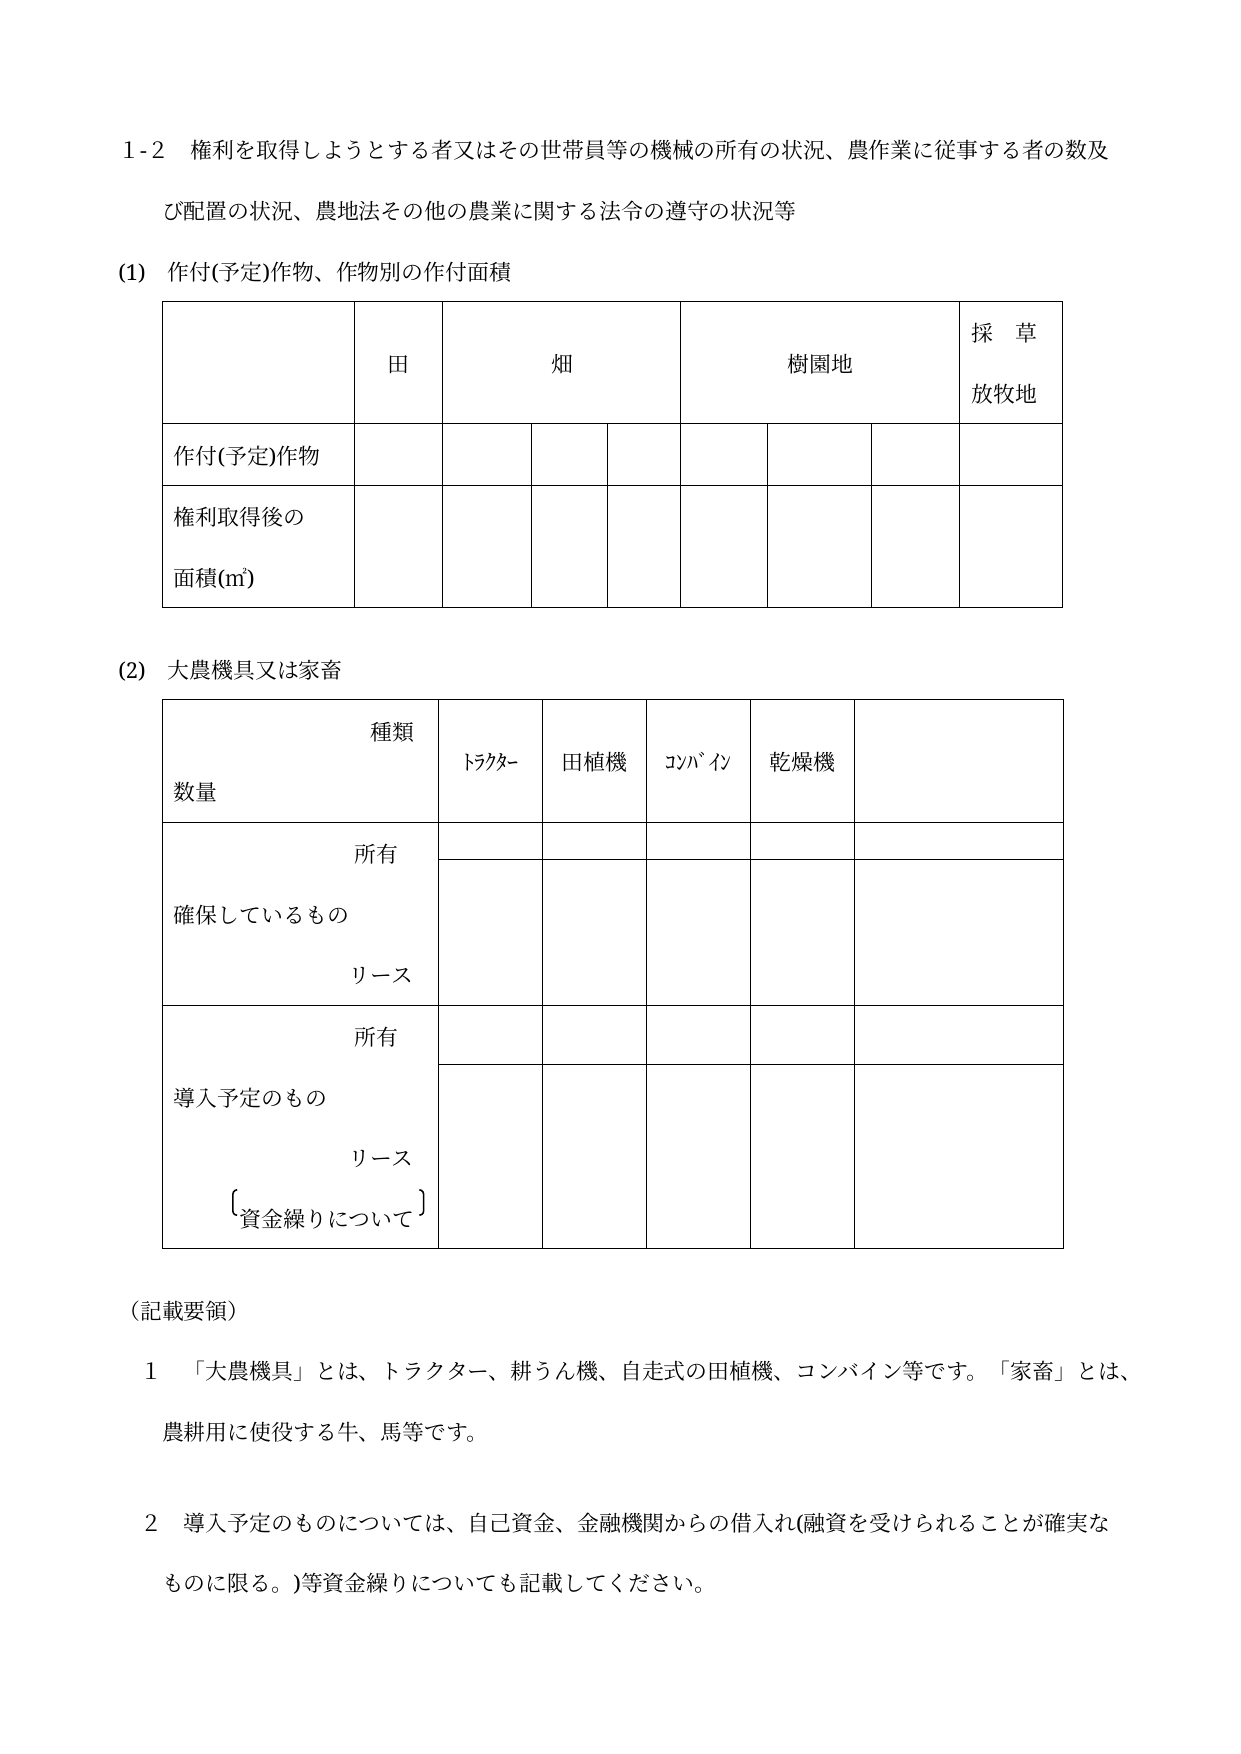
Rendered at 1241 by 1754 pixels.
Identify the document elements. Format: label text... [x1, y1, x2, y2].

table_cell [543, 1006, 646, 1064]
table_cell [543, 823, 646, 859]
table_cell [751, 1065, 854, 1248]
table_cell [647, 823, 750, 859]
table_cell [439, 1065, 542, 1248]
table_cell 権利取得後の 面積(㎡) [163, 486, 354, 607]
table_cell [543, 860, 646, 1004]
table_cell [532, 486, 607, 607]
table_cell [768, 486, 871, 607]
table_cell [532, 424, 607, 485]
table_cell [443, 486, 531, 607]
table_cell [681, 486, 767, 607]
table_header 樹園地 [681, 302, 959, 423]
table_cell [608, 486, 680, 607]
table_cell [443, 424, 531, 485]
table_cell [855, 1006, 1063, 1064]
table_cell [647, 860, 750, 1004]
table_cell [960, 486, 1062, 607]
table_cell [768, 424, 871, 485]
table_header [163, 302, 354, 423]
table_cell 所有 確保しているもの リース [163, 823, 438, 1004]
text １-２ 権利を取得しようとする者又はその世帯員等の機械の所有の状況、農作業に従事する者の数及び配置の状況、農地法その他の農業に関する法令の遵守の状況等 [118, 119, 1122, 240]
table_cell [751, 860, 854, 1004]
table_header [855, 700, 1063, 822]
table_cell [543, 1065, 646, 1248]
table_cell [751, 823, 854, 859]
text (1) 作付(予定)作物、作物別の作付面積 [118, 240, 1122, 301]
table_cell [681, 424, 767, 485]
table_cell [855, 860, 1063, 1004]
table_header 田 [355, 302, 442, 423]
table_cell [751, 1006, 854, 1064]
table_header 畑 [443, 302, 680, 423]
table_header ﾄﾗｸﾀｰ [439, 700, 542, 822]
text １ 「大農機具」とは、トラクター、耕うん機、自走式の田植機、コンバイン等です。「家畜」とは、農耕用に使役する牛、馬等です。 [118, 1340, 1122, 1461]
table_cell [439, 860, 542, 1004]
table_header 乾燥機 [751, 700, 854, 822]
table_header 田植機 [543, 700, 646, 822]
table_cell [355, 424, 442, 485]
table_cell [647, 1065, 750, 1248]
table_cell [855, 823, 1063, 859]
table_header 種類 数量 [163, 700, 438, 822]
text (2) 大農機具又は家畜 [118, 639, 1122, 699]
table_cell [355, 486, 442, 607]
table_cell [439, 1006, 542, 1064]
text ２ 導入予定のものについては、自己資金、金融機関からの借入れ(融資を受けられることが確実なものに限る。)等資金繰りについても記載してください。 [118, 1492, 1122, 1613]
table_cell 作付(予定)作物 [163, 424, 354, 485]
text （記載要領） [118, 1279, 1122, 1340]
table_header ｺﾝﾊﾞｲﾝ [647, 700, 750, 822]
table_cell 所有 導入予定のもの リース 資金繰りについて [163, 1006, 438, 1248]
table_cell [872, 424, 959, 485]
table_header 採 草 放牧地 [960, 302, 1062, 423]
table_cell [439, 823, 542, 859]
table_cell [647, 1006, 750, 1064]
table_cell [960, 424, 1062, 485]
table_cell [855, 1065, 1063, 1248]
table_cell [872, 486, 959, 607]
table_cell [608, 424, 680, 485]
